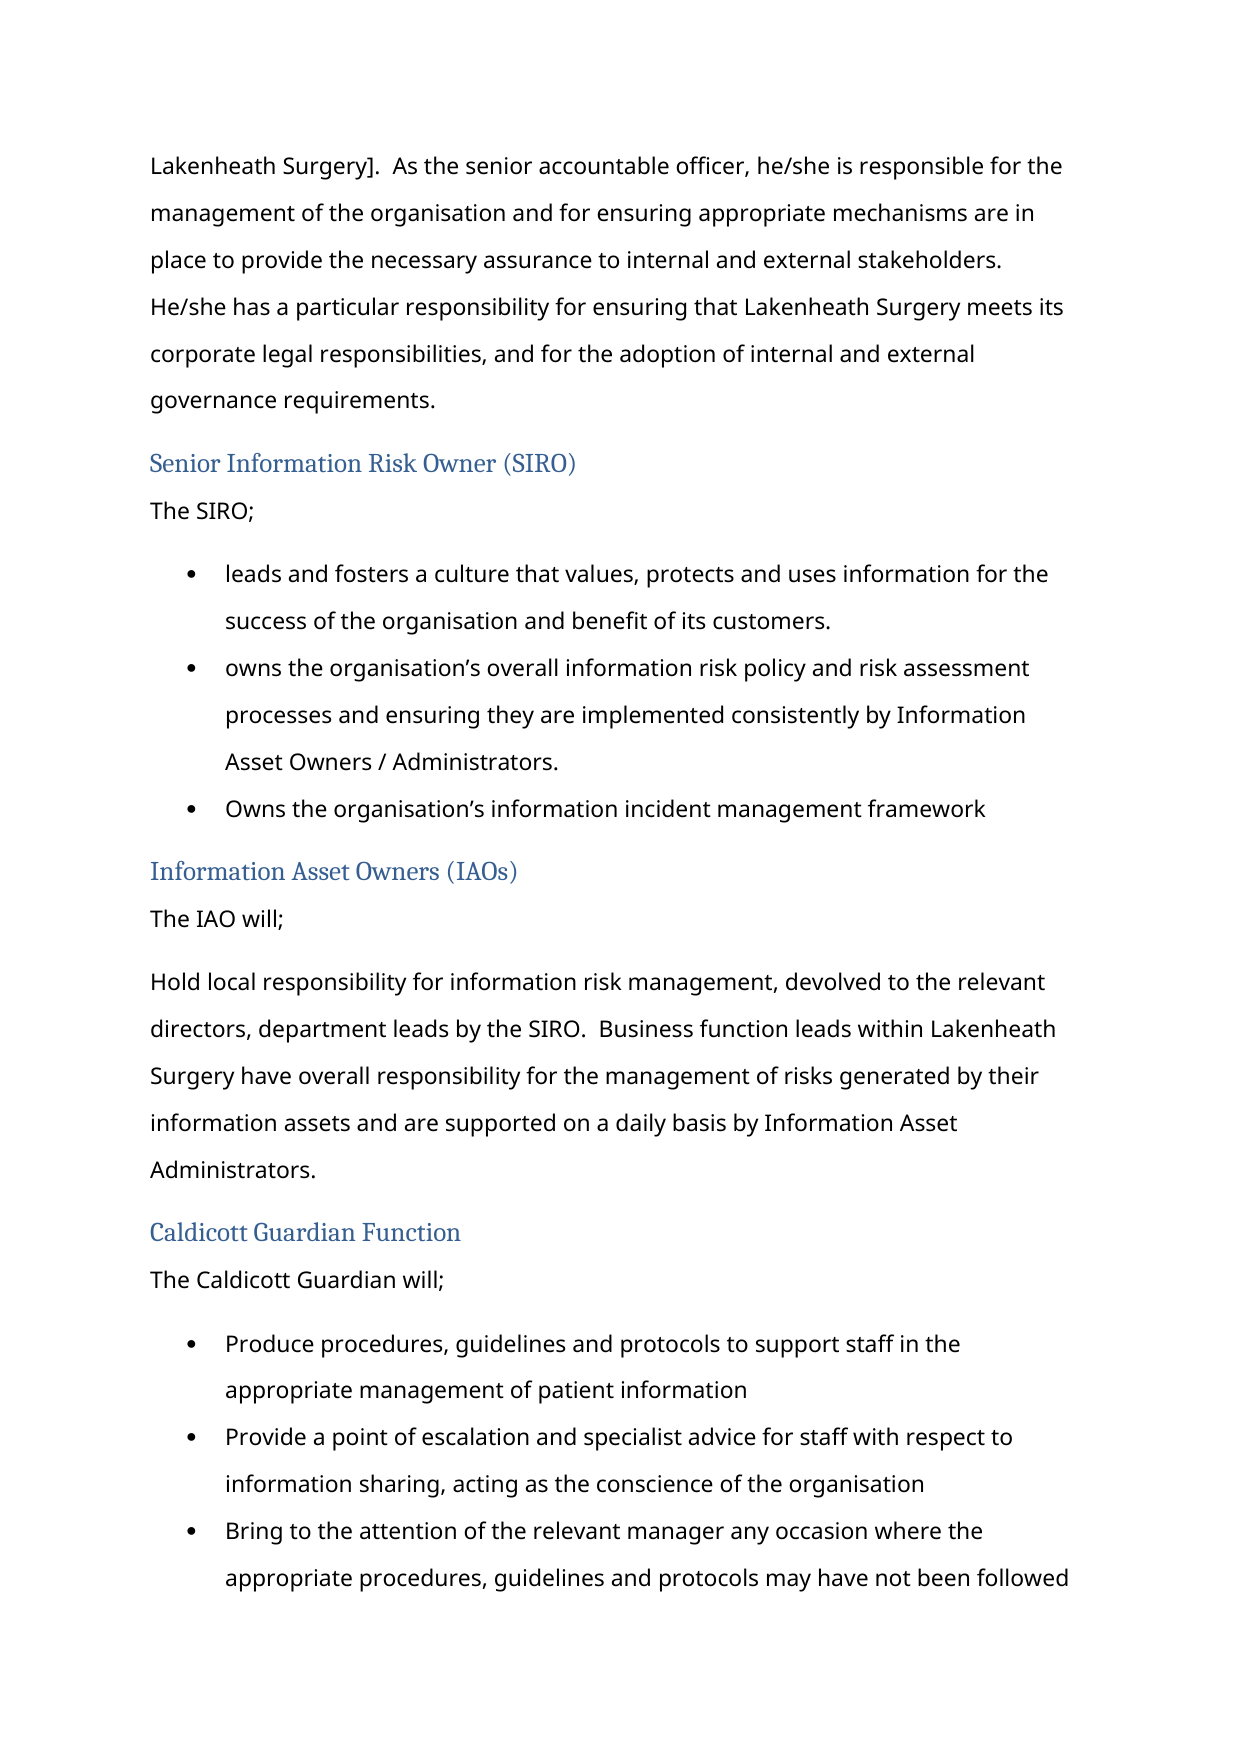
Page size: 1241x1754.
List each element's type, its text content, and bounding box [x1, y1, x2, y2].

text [150, 150, 1090, 275]
text The SIRO; [150, 494, 1090, 526]
list Provide a point of escalation and specialist advice for staff with respect to information sharing, acting as the conscience of the organisation [187, 1421, 1090, 1499]
text The IAO will; [150, 903, 1090, 934]
list Owns the organisation’s information incident management framework [187, 792, 1090, 824]
subtitle Caldicott Guardian Function [150, 1217, 1090, 1248]
list owns the organisation’s overall information risk policy and risk assessment processes and ensuring they are implemented consistently by Information Asset Owners / Administrators. [187, 652, 1090, 777]
list leads and fosters a culture that values, protects and uses information for the success of the organisation and benefit of its customers. [187, 558, 1090, 636]
list Produce procedures, guidelines and protocols to support staff in the appropriate management of patient information [187, 1327, 1090, 1406]
text Hold local responsibility for information risk management, devolved to the relevant directors, department leads by the SIRO. Business function leads within Lakenheath Surgery have overall responsibility for the management of risks generated by their information assets and are supported on a daily basis by Information Asset Administrators. [150, 966, 1090, 1185]
text The Caldicott Guardian will; [150, 1264, 1090, 1295]
text He/she has a particular responsibility for ensuring that Lakenheath Surgery meets its corporate legal responsibilities, and for the adoption of internal and external governance requirements. [150, 291, 1090, 416]
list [187, 1515, 1090, 1593]
subtitle Senior Information Risk Owner (SIRO) [150, 448, 1090, 479]
subtitle Information Asset Owners (IAOs) [150, 856, 1090, 887]
